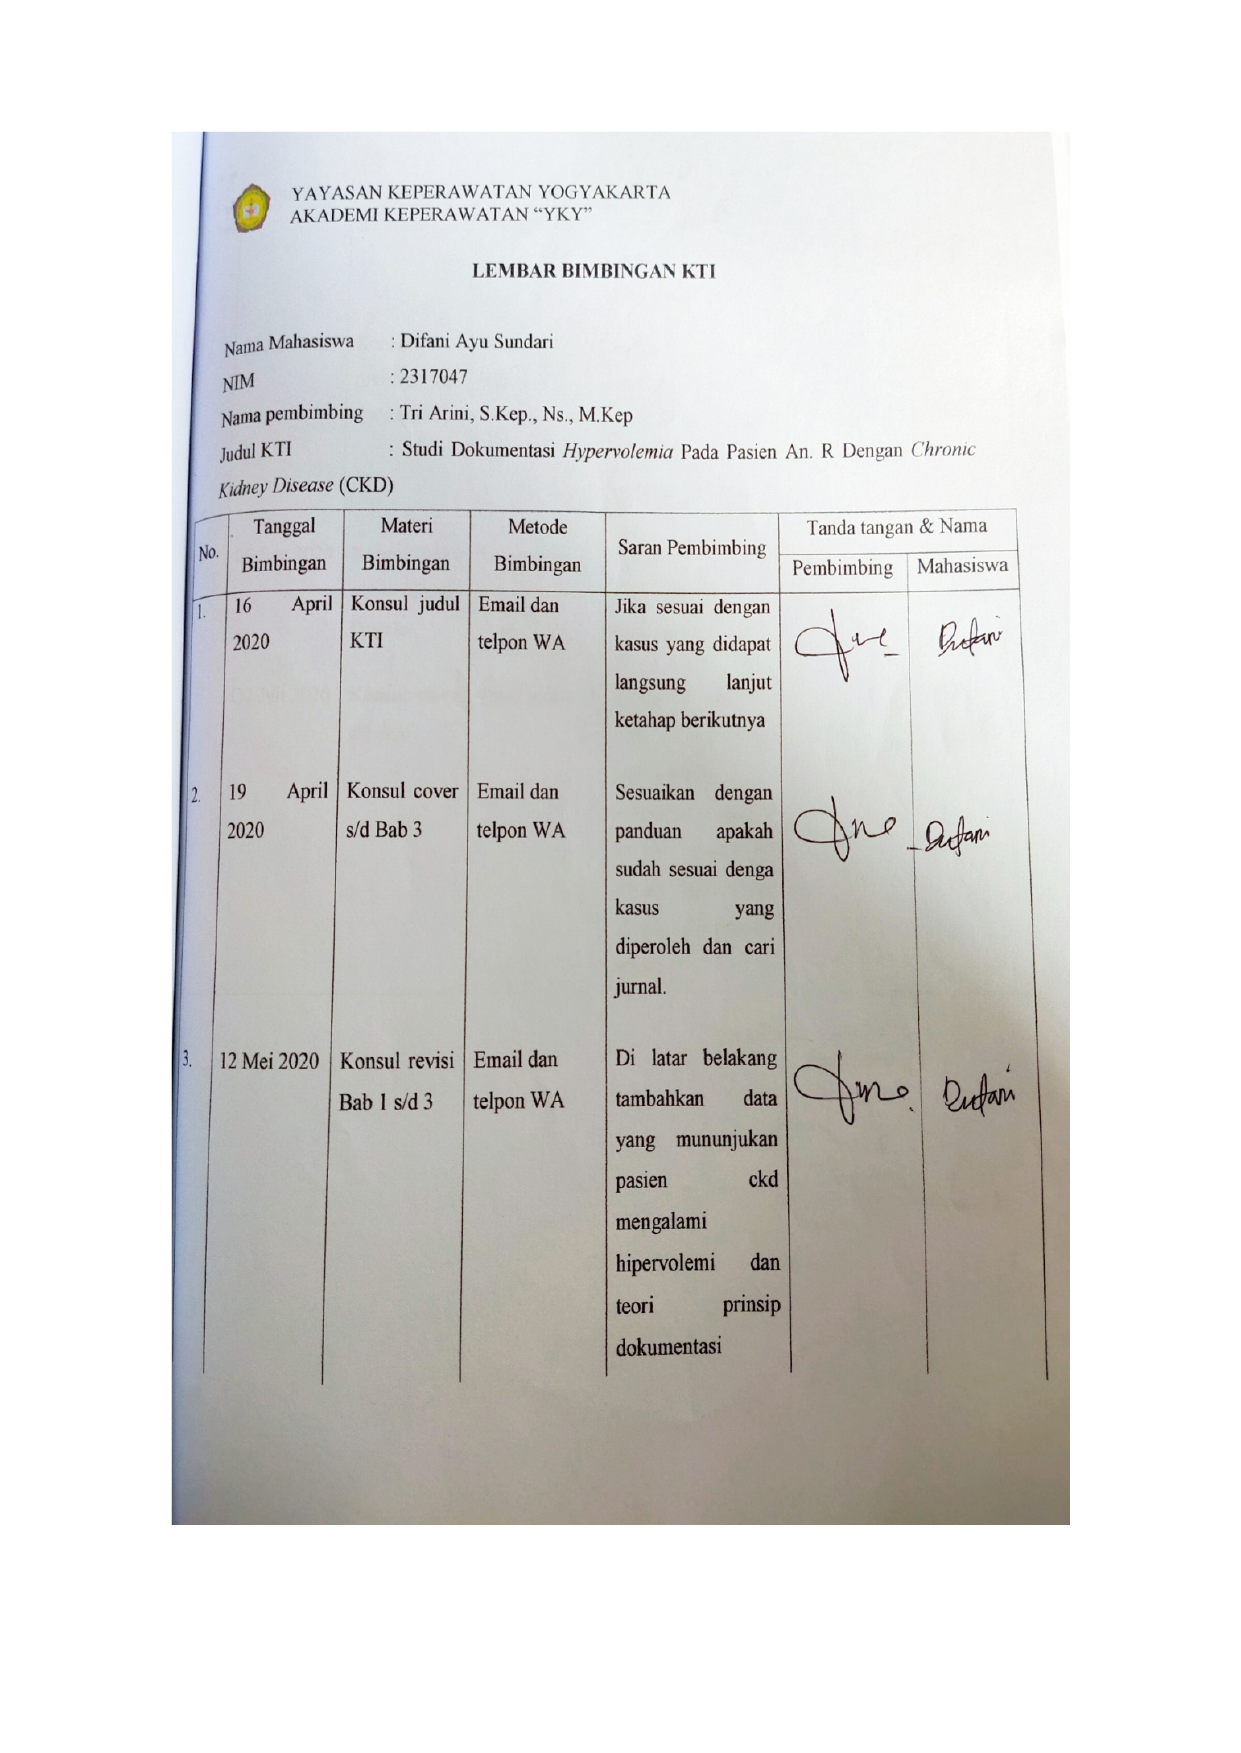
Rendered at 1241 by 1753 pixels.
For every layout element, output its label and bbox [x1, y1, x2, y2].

picture [173, 133, 1069, 1524]
